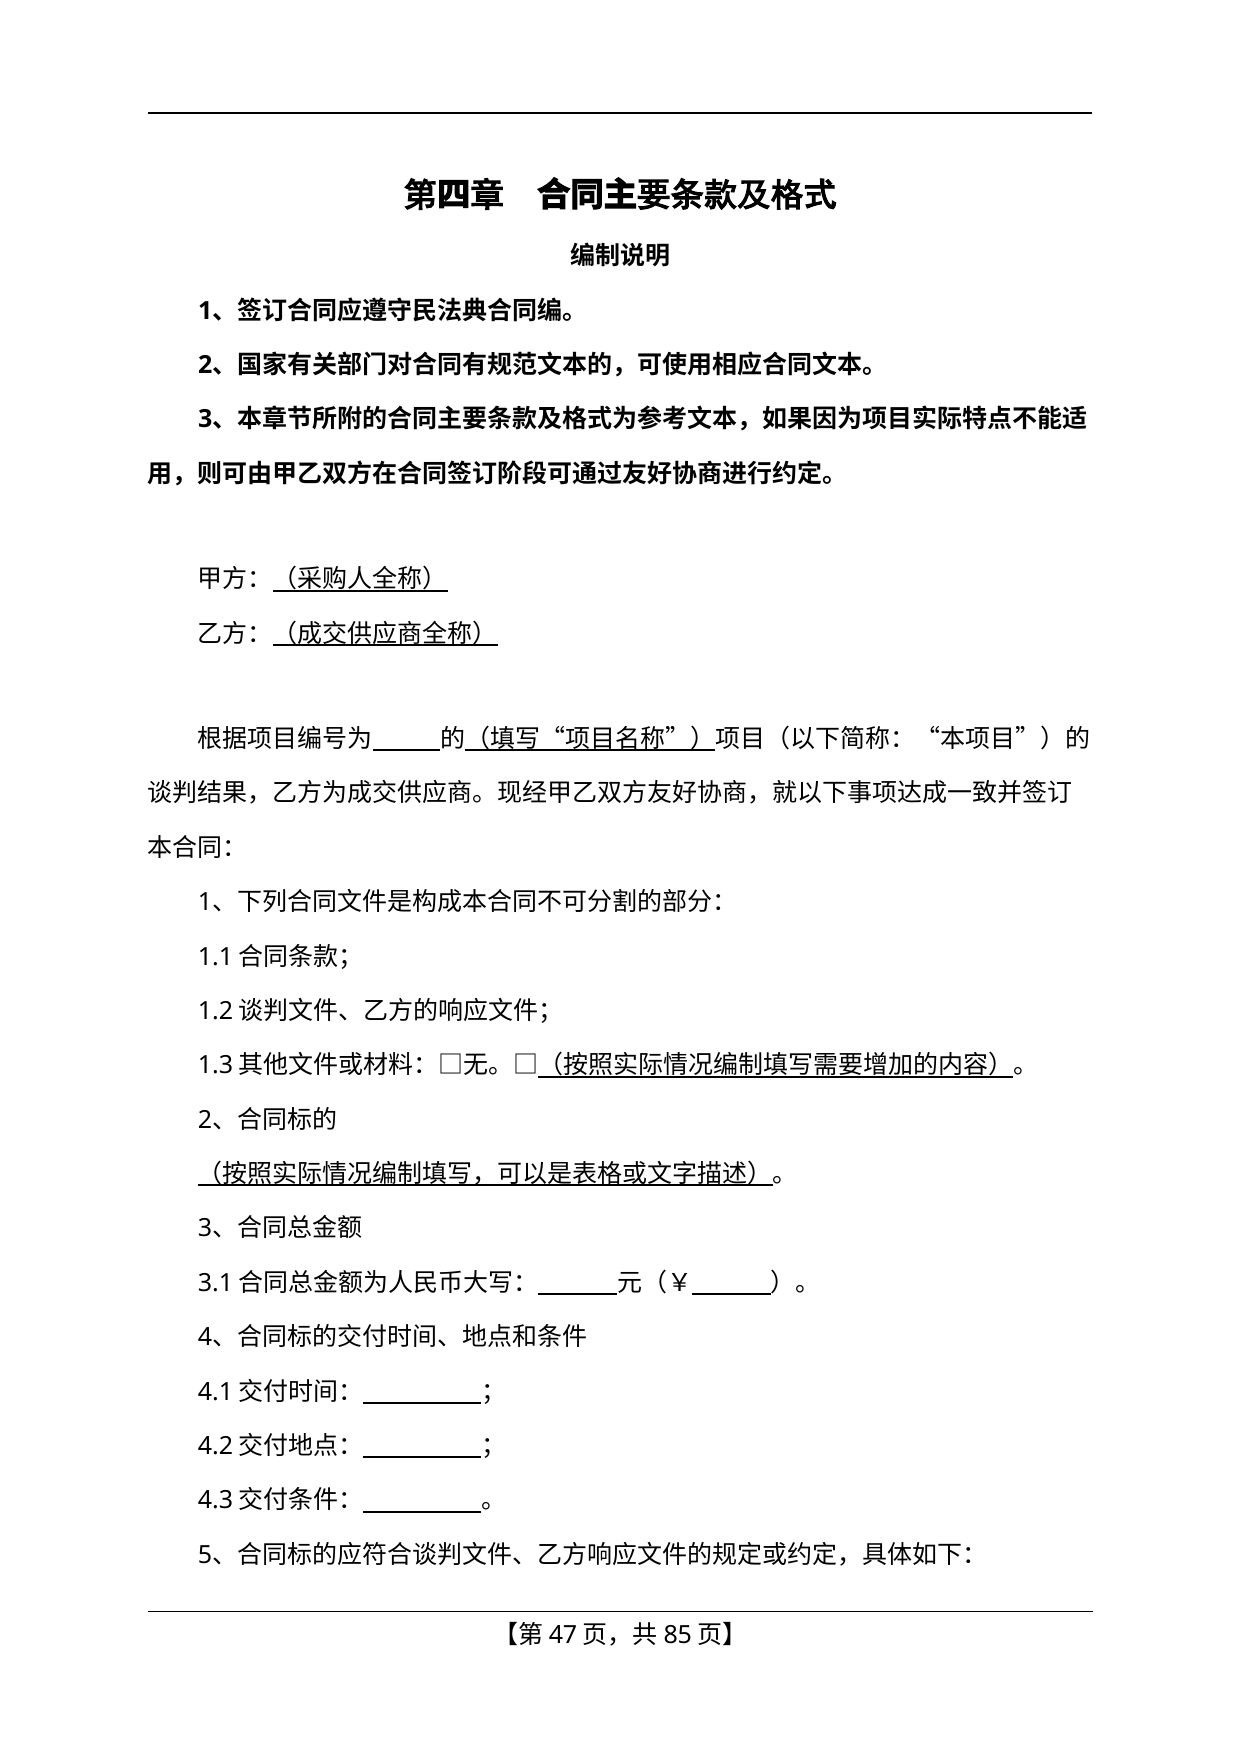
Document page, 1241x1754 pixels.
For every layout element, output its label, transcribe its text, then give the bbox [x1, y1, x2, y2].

text 1、签订合同应遵守民法典合同编。 [148, 290, 1092, 326]
text 4.3交付条件： 。 [148, 1480, 1092, 1516]
text 1.1合同条款； [148, 936, 1092, 972]
text 3、合同总金额 [148, 1208, 1092, 1244]
text 1、下列合同文件是构成本合同不可分割的部分： [148, 882, 1092, 918]
text 根据项目编号为 的（填写“项目名称”）项目（以下简称：“本项目”）的谈判结果，乙方为成交供应商。现经甲乙双方友好协商，就以下事项达成一致并签订本合同： [148, 718, 1092, 863]
text 2、合同标的 [148, 1099, 1092, 1135]
text 乙方：（成交供应商全称） [148, 613, 1092, 649]
text 1.2谈判文件、乙方的响应文件； [148, 990, 1092, 1027]
text 2、国家有关部门对合同有规范文本的，可使用相应合同文本。 [148, 344, 1092, 381]
subtitle 第四章 合同主要条款及格式 [148, 173, 1092, 211]
text 甲方：（采购人全称） [148, 559, 1092, 595]
text 3.1合同总金额为人民币大写： 元（￥ ）。 [148, 1262, 1092, 1298]
text 4.2交付地点： ； [148, 1425, 1092, 1462]
text 1.3其他文件或材料：□无。□（按照实际情况编制填写需要增加的内容）。 [148, 1045, 1092, 1081]
text 4、合同标的交付时间、地点和条件 [148, 1317, 1092, 1353]
text 5、合同标的应符合谈判文件、乙方响应文件的规定或约定，具体如下： [148, 1534, 1092, 1570]
text 4.1交付时间： ； [148, 1371, 1092, 1407]
text 编制说明 [148, 236, 1092, 272]
text 3、本章节所附的合同主要条款及格式为参考文本，如果因为项目实际特点不能适用，则可由甲乙双方在合同签订阶段可通过友好协商进行约定。 [148, 399, 1092, 489]
text （按照实际情况编制填写，可以是表格或文字描述）。 [148, 1153, 1092, 1190]
